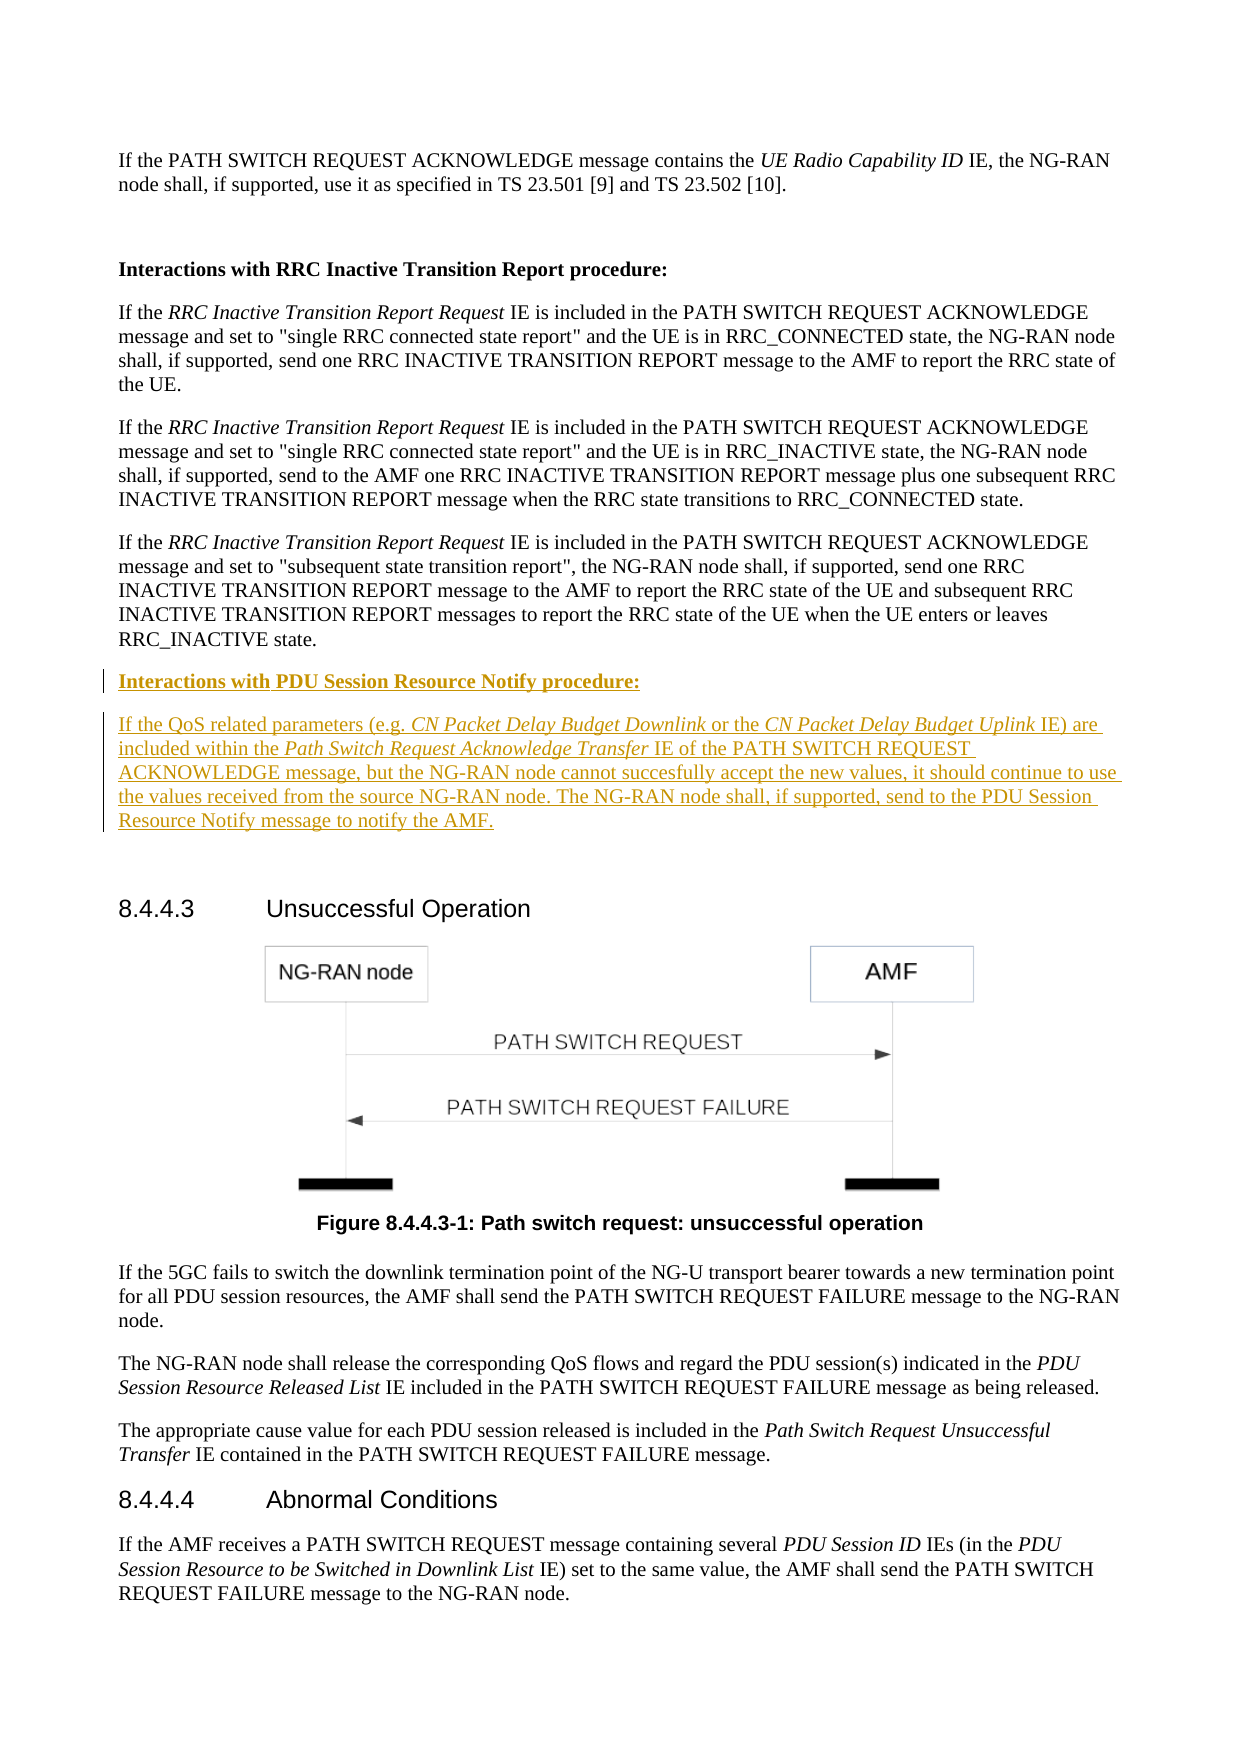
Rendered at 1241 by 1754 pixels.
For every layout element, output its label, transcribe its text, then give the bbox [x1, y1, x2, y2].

text The appropriate cause value for each PDU session released is included in the Path Switch Request Unsuccessful Transfer IE contained in the PATH SWITCH REQUEST FAILURE message. [118, 1418, 1122, 1466]
text The NG-RAN node shall release the corresponding QoS flows and regard the PDU session(s) indicated in the PDU Session Resource Released List IE included in the PATH SWITCH REQUEST FAILURE message as being released. [118, 1351, 1122, 1399]
text If the RRC Inactive Transition Report Request IE is included in the PATH SWITCH REQUEST ACKNOWLEDGE message and set to "single RRC connected state report" and the UE is in RRC_INACTIVE state, the NG-RAN node shall, if supported, send to the AMF one RRC INACTIVE TRANSITION REPORT message plus one subsequent RRC INACTIVE TRANSITION REPORT message when the RRC state transitions to RRC_CONNECTED state. [118, 415, 1122, 511]
text If the AMF receives a PATH SWITCH REQUEST message containing several PDU Session ID IEs (in the PDU Session Resource to be Switched in Downlink List IE) set to the same value, the AMF shall send the PATH SWITCH REQUEST FAILURE message to the NG-RAN node. [118, 1532, 1122, 1604]
text If the RRC Inactive Transition Report Request IE is included in the PATH SWITCH REQUEST ACKNOWLEDGE message and set to "single RRC connected state report" and the UE is in RRC_CONNECTED state, the NG-RAN node shall, if supported, send one RRC INACTIVE TRANSITION REPORT message to the AMF to report the RRC state of the UE. [118, 300, 1122, 396]
text If the RRC Inactive Transition Report Request IE is included in the PATH SWITCH REQUEST ACKNOWLEDGE message and set to "subsequent state transition report", the NG-RAN node shall, if supported, send one RRC INACTIVE TRANSITION REPORT message to the AMF to report the RRC state of the UE and subsequent RRC INACTIVE TRANSITION REPORT messages to report the RRC state of the UE when the UE enters or leaves RRC_INACTIVE state. [118, 530, 1122, 651]
text Interactions with RRC Inactive Transition Report procedure: [118, 257, 1122, 281]
text If the 5GC fails to switch the downlink termination point of the NG-U transport bearer towards a new termination point for all PDU session resources, the AMF shall send the PATH SWITCH REQUEST FAILURE message to the NG-RAN node. [118, 1260, 1122, 1332]
subtitle 8.4.4.3 Unsuccessful Operation [118, 894, 1122, 923]
text Figure 8.4.4.3-1: Path switch request: unsuccessful operation [118, 1211, 1122, 1235]
subtitle 8.4.4.4 Abnormal Conditions [118, 1485, 1122, 1514]
text If the PATH SWITCH REQUEST ACKNOWLEDGE message contains the UE Radio Capability ID IE, the NG-RAN node shall, if supported, use it as specified in TS 23.501 [9] and TS 23.502 [10]. [118, 148, 1122, 196]
